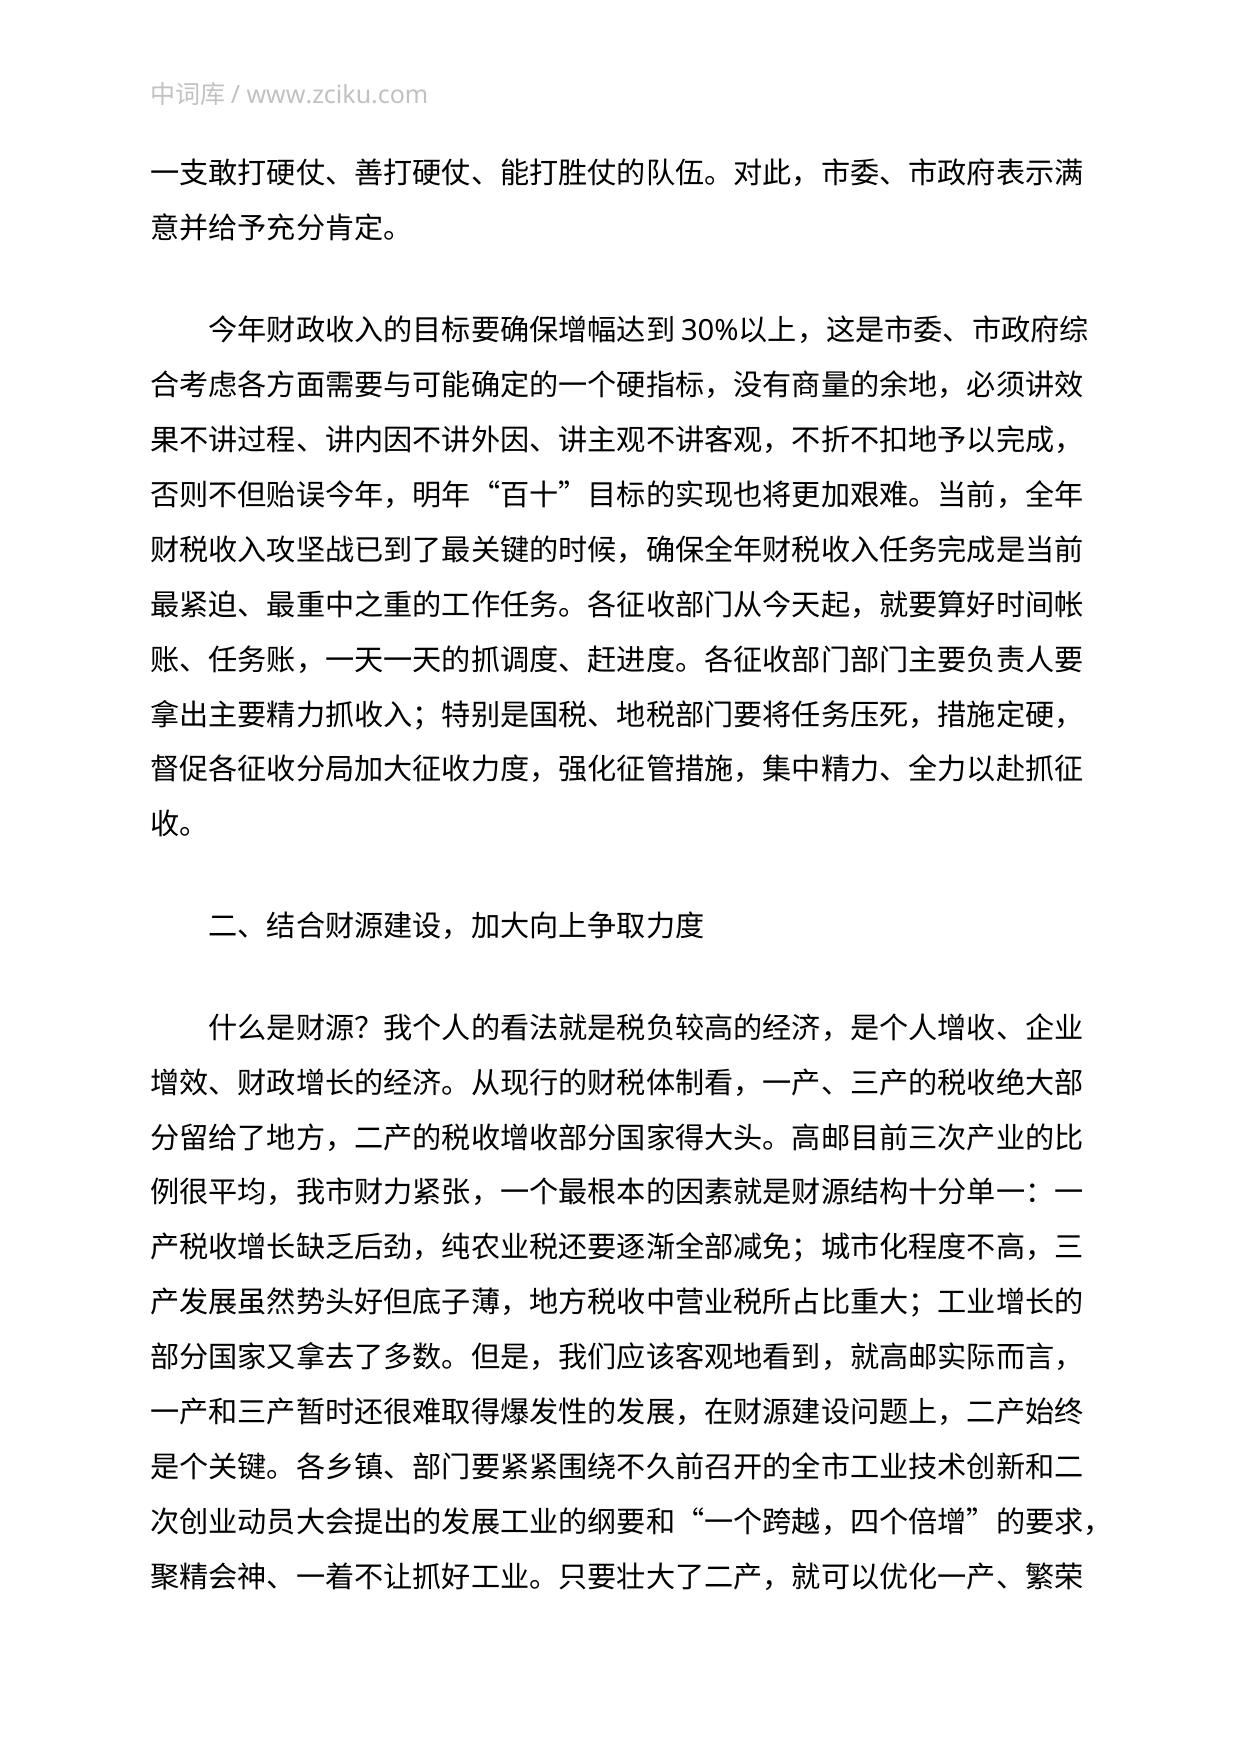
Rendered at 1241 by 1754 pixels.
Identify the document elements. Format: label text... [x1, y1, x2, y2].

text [150, 1004, 1090, 1596]
text 二、结合财源建设，加大向上争取力度 [150, 903, 1090, 945]
text 今年财政收入的目标要确保增幅达到30%以上，这是市委、市政府综合考虑各方面需要与可能确定的一个硬指标，没有商量的余地，必须讲效果不讲过程、讲内因不讲外因、讲主观不讲客观，不折不扣地予以完成，否则不但贻误今年，明年“百十”目标的实现也将更加艰难。当前，全年财税收入攻坚战已到了最关键的时候，确保全年财税收入任务完成是当前最紧迫、最重中之重的工作任务。各征收部门从今天起，就要算好时间帐账、任务账，一天一天的抓调度、赶进度。各征收部门部门主要负责人要拿出主要精力抓收入；特别是国税、地税部门要将任务压死，措施定硬，督促各征收分局加大征收力度，强化征管措施，集中精力、全力以赴抓征收。 [150, 307, 1090, 843]
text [150, 150, 1090, 247]
